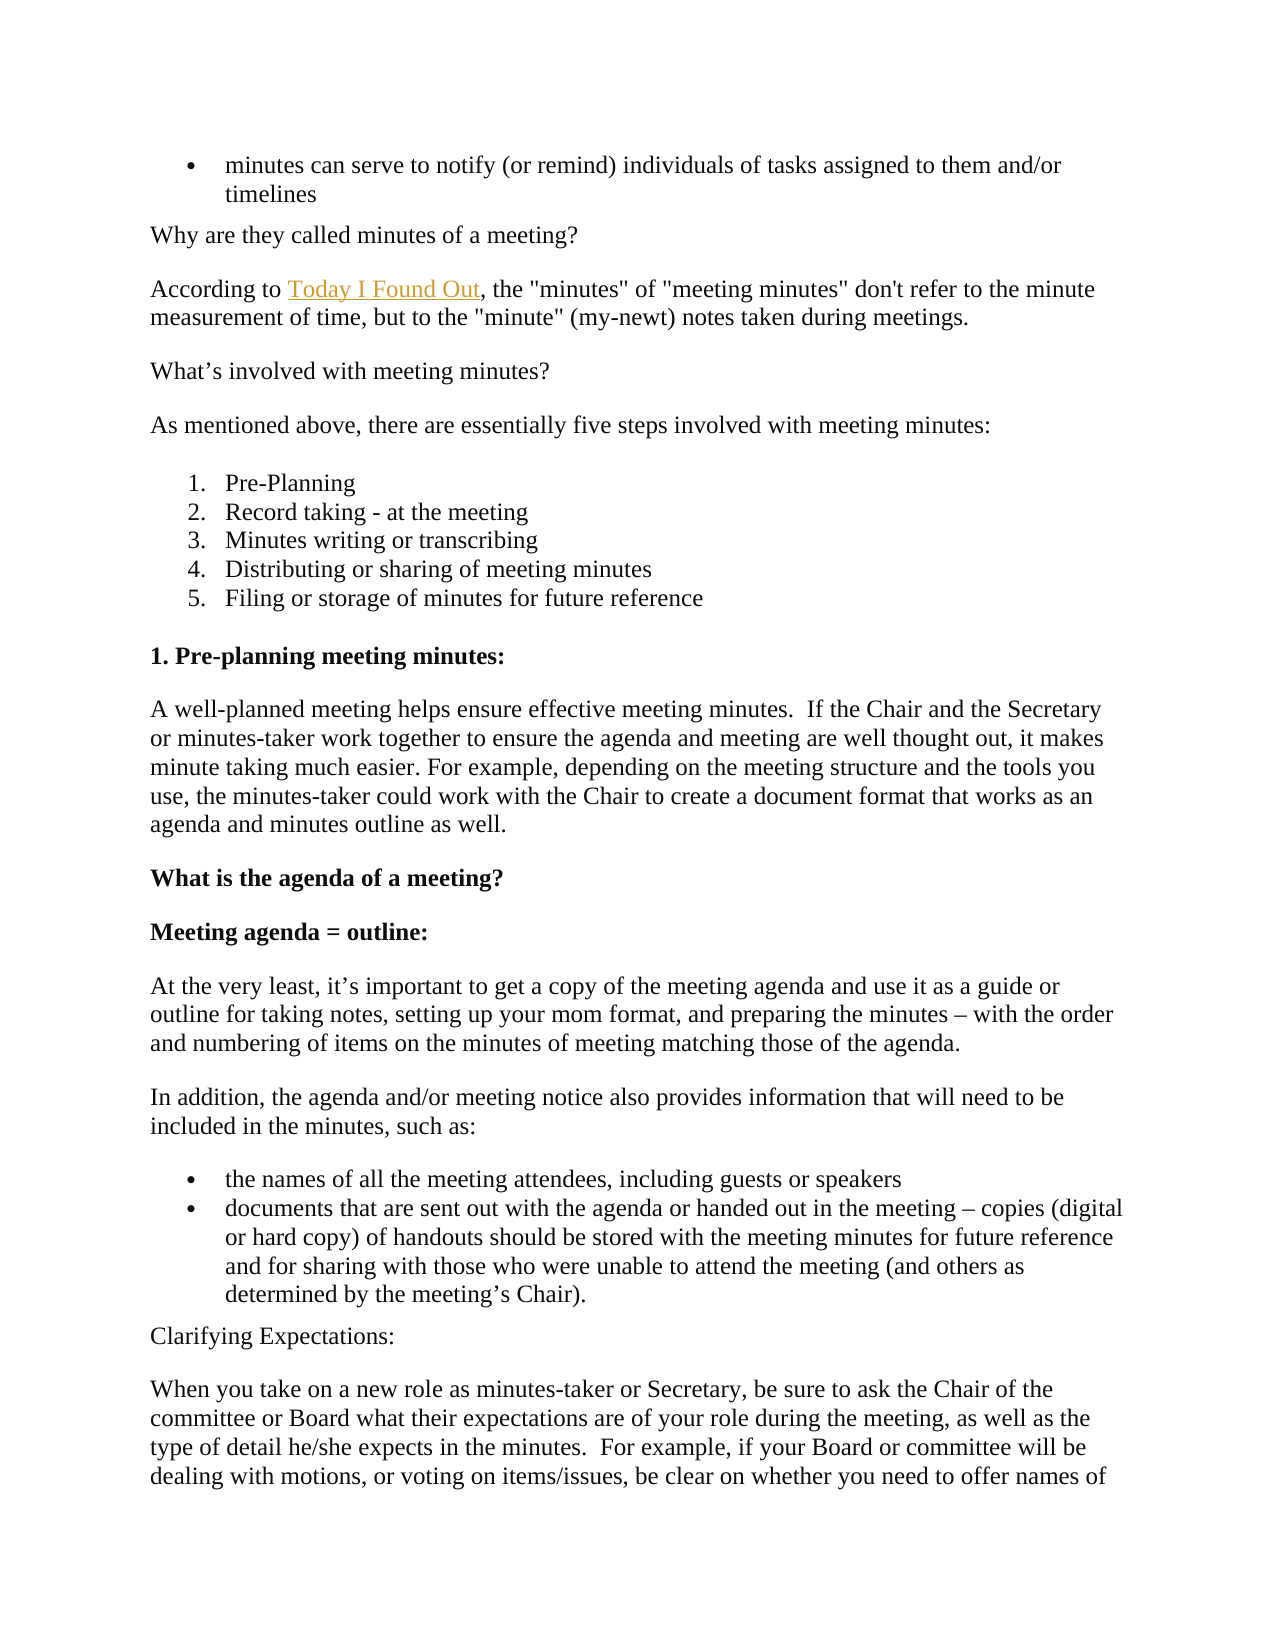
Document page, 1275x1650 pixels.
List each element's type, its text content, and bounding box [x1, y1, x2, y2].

list the names of all the meeting attendees, including guests or speakers [187, 1164, 1125, 1193]
text What is the agenda of a meeting? [150, 863, 1125, 892]
text Why are they called minutes of a meeting? [150, 220, 1125, 249]
list Pre-Planning [187, 468, 1125, 497]
list Minutes writing or transcribing [187, 525, 1125, 554]
text 1. Pre-planning meeting minutes: [150, 641, 1125, 669]
list documents that are sent out with the agenda or handed out in the meeting – copies (digital or hard copy) of handouts should be stored with the meeting minutes for future reference and for sharing with those who were unable to attend the meeting (and others as determined by the meeting’s Chair). [187, 1193, 1125, 1308]
text What’s involved with meeting minutes? [150, 356, 1125, 385]
text A well-planned meeting helps ensure effective meeting minutes. If the Chair and the Secretary or minutes-taker work together to ensure the agenda and meeting are well thought out, it makes minute taking much easier. For example, depending on the meeting structure and the tools you use, the minutes-taker could work with the Chair to create a document format that works as an agenda and minutes outline as well. [150, 694, 1125, 838]
list Record taking - at the meeting [187, 497, 1125, 525]
text Meeting agenda = outline: [150, 917, 1125, 946]
list minutes can serve to notify (or remind) individuals of tasks assigned to them and/or timelines [187, 150, 1125, 207]
text In addition, the agenda and/or meeting notice also provides information that will need to be included in the minutes, such as: [150, 1082, 1125, 1139]
text At the very least, it’s important to get a copy of the meeting agenda and use it as a guide or outline for taking notes, setting up your mom format, and preparing the minutes – with the order and numbering of items on the minutes of meeting matching those of the agenda. [150, 971, 1125, 1057]
text Clarifying Expectations: [150, 1321, 1125, 1349]
list Filing or storage of minutes for future reference [187, 583, 1125, 612]
text As mentioned above, there are essentially five steps involved with meeting minutes: [150, 410, 1125, 439]
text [150, 1374, 1125, 1489]
text According to Today I Found Out, the "minutes" of "meeting minutes" don't refer to the minute measurement of time, but to the "minute" (my-newt) notes taken during meetings. [150, 274, 1125, 331]
list Distributing or sharing of meeting minutes [187, 554, 1125, 583]
